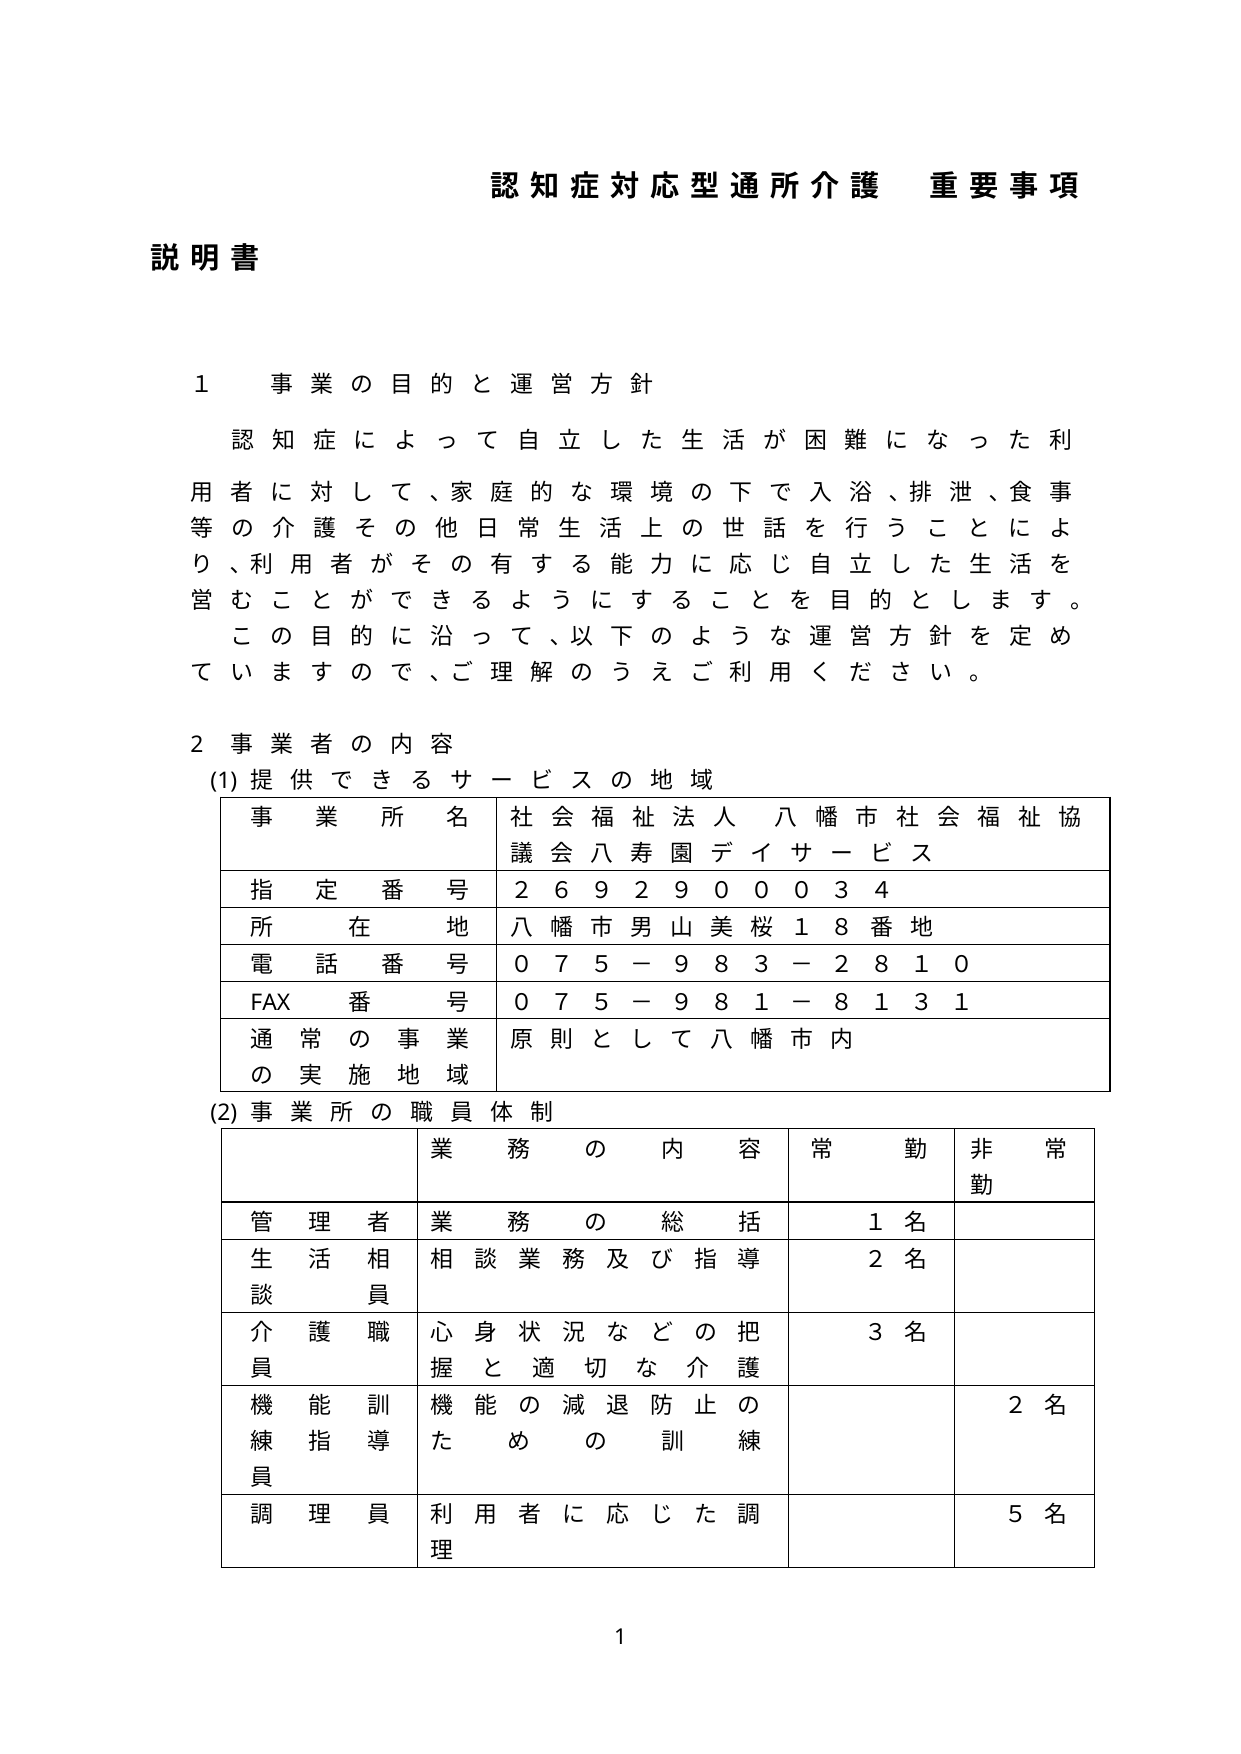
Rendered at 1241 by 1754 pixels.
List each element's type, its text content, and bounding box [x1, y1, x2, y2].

text (1) 提供できるサービスの地域 [176, 761, 1090, 797]
table_cell １名 [789, 1203, 954, 1238]
table_cell 電話番号 [221, 945, 496, 981]
list 事業者の内容 [176, 724, 1090, 761]
text 認知症対応型通所介護 重要事項説明書 [150, 148, 1090, 292]
table_header 社会福祉法人 八幡市社会福祉協議会八寿園デイサービス [497, 798, 1109, 870]
text 認知症によって自立した生活が困難になった利用者に対して､家庭的な環境の下で入浴､排泄､食事等の介護その他日常生活上の世話を行うことにより､利用者がその有する能力に応じ自立した生活を営むことができるようにすることを目的とします。 [176, 400, 1090, 616]
table_header 常勤 [789, 1129, 954, 1201]
table_cell 相談業務及び指導 [418, 1240, 788, 1312]
text この目的に沿って､以下のような運営方針を定めていますので､ご理解のうえご利用ください。 [176, 616, 1090, 688]
text (2) 事業所の職員体制 [176, 1092, 1090, 1128]
table_cell 八幡市男山美桜１８番地 [497, 908, 1109, 944]
table_cell 心身状況などの把握と適切な介護 [418, 1313, 788, 1385]
table_cell 指定番号 [221, 871, 496, 907]
table_cell ０７５－９８１－８１３１ [497, 982, 1109, 1018]
table_cell ２名 [789, 1240, 954, 1312]
table_cell ０７５－９８３－２８１０ [497, 945, 1109, 981]
table_cell ５名 [955, 1495, 1094, 1567]
table_header 非常勤 [955, 1129, 1094, 1201]
table_cell 原則として八幡市内 [497, 1019, 1109, 1091]
table_cell 所在地 [221, 908, 496, 944]
table_cell 機能訓練指導員 [222, 1386, 417, 1494]
table_cell [955, 1203, 1094, 1238]
table_cell [789, 1495, 954, 1567]
table_header 事業所名 [221, 798, 496, 870]
table_cell 通常の事業の実施地域 [221, 1019, 496, 1091]
table_cell 管理者 [222, 1203, 417, 1238]
table_cell 利用者に応じた調理 [418, 1495, 788, 1567]
table_cell ３名 [789, 1313, 954, 1385]
table_cell ２６９２９０００３４ [497, 871, 1109, 907]
table_cell 生活相談員 [222, 1240, 417, 1312]
table_cell 業務の総括 [418, 1203, 788, 1238]
table_cell 介護職員 [222, 1313, 417, 1385]
table_cell 機能の減退防止のための訓練 [418, 1386, 788, 1494]
table_cell [955, 1240, 1094, 1312]
table_cell [789, 1386, 954, 1494]
text １ 事業の目的と運営方針 [150, 364, 1090, 400]
table_header 業務の内容 [418, 1129, 788, 1201]
table_cell ２名 [955, 1386, 1094, 1494]
table_cell 調理員 [222, 1495, 417, 1567]
table_cell [955, 1313, 1094, 1385]
table_cell FAX番号 [221, 982, 496, 1018]
table_header [222, 1129, 417, 1201]
